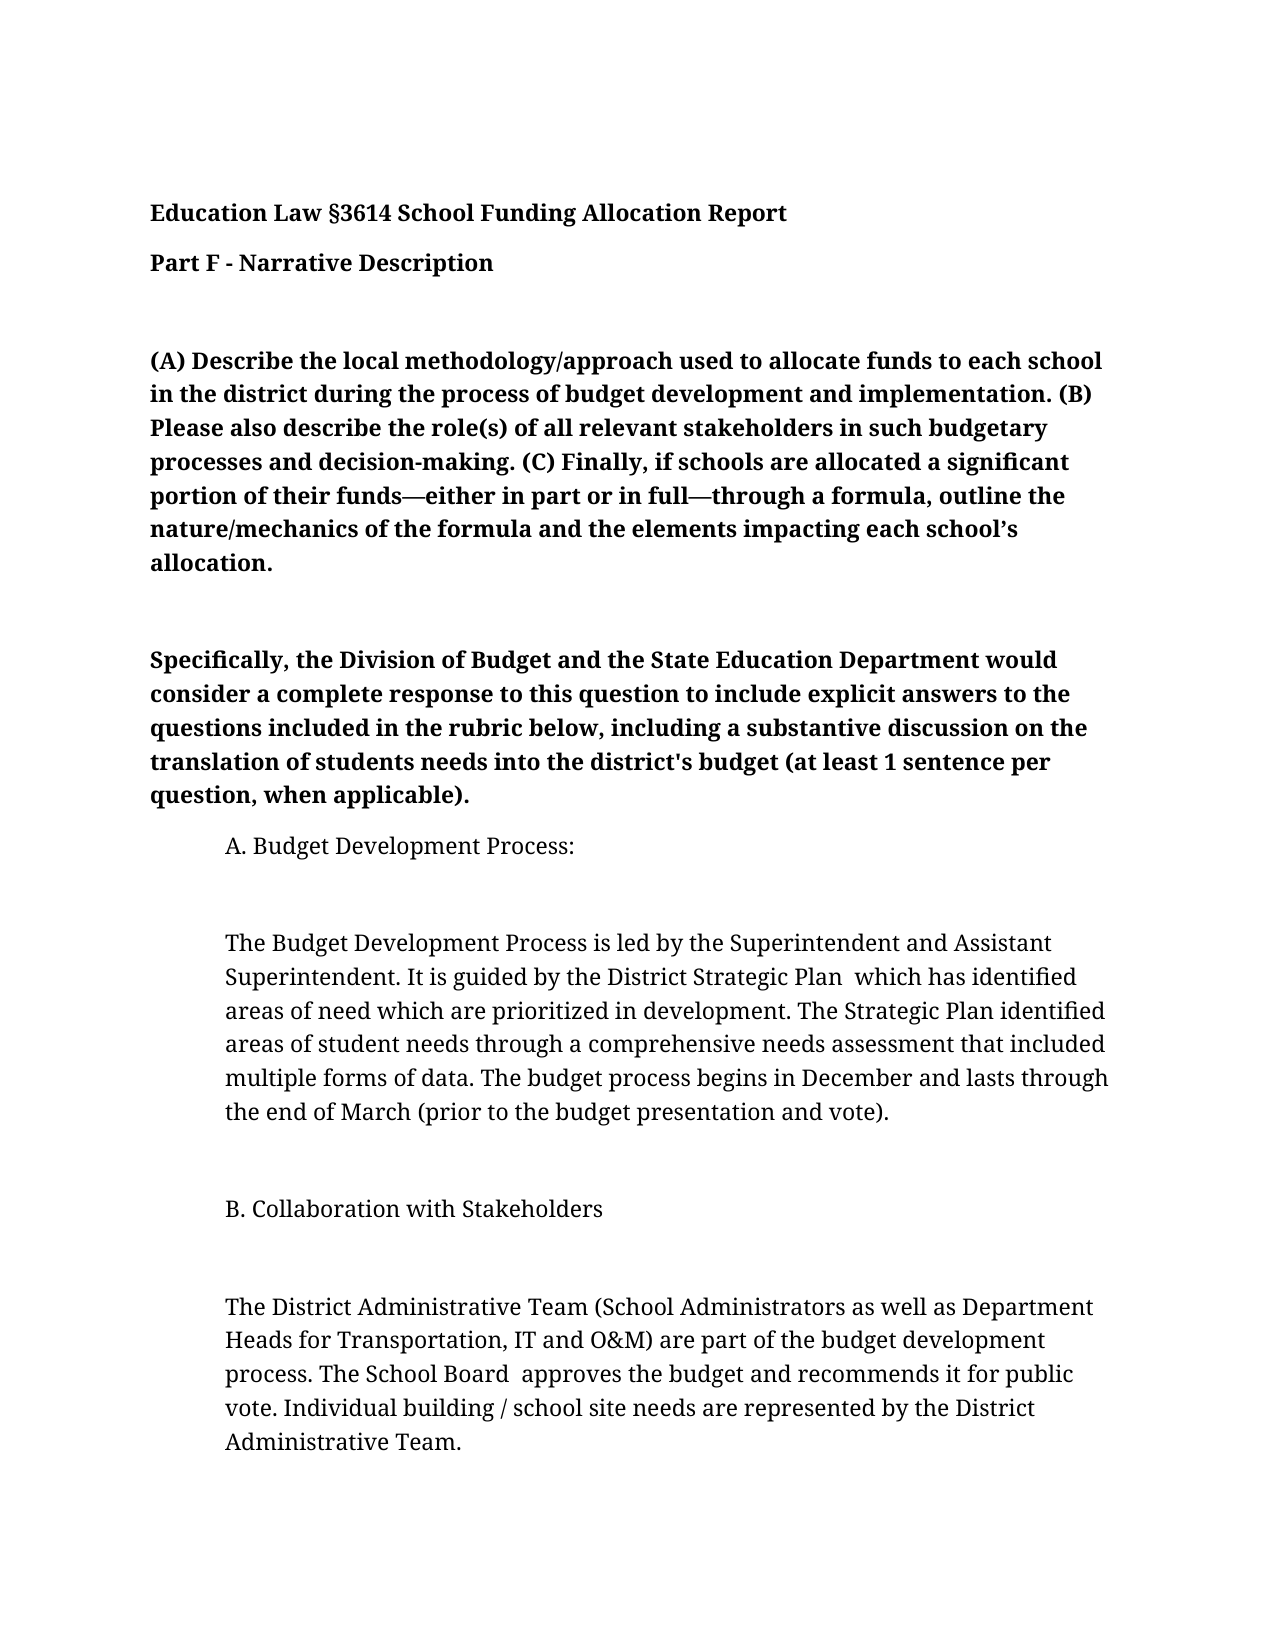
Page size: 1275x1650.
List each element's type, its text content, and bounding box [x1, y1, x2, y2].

text The District Administrative Team (School Administrators as well as Department Heads for Transportation, IT and O&M) are part of the budget development process. The School Board approves the budget and recommends it for public vote. Individual building / school site needs are represented by the District Administrative Team. [225, 1290, 1125, 1457]
text Specifically, the Division of Budget and the State Education Department would consider a complete response to this question to include explicit answers to the questions included in the rubric below, including a substantive discussion on the translation of students needs into the district's budget (at least 1 sentence per question, when applicable). [150, 644, 1125, 811]
text B. Collaboration with Stakeholders [225, 1193, 1125, 1224]
list (A) Describe the local methodology/approach used to allocate funds to each school in the district during the process of budget development and implementation. (B) Please also describe the role(s) of all relevant stakeholders in such budgetary processes and decision-making. (C) Finally, if schools are allocated a significant portion of their funds—either in part or in full—through a formula, outline the nature/mechanics of the formula and the elements impacting each school’s allocation. [150, 344, 1125, 578]
text A. Budget Development Process: [225, 830, 1125, 861]
text The Budget Development Process is led by the Superintendent and Assistant Superintendent. It is guided by the District Strategic Plan which has identified areas of need which are prioritized in development. The Strategic Plan identified areas of student needs through a comprehensive needs assessment that included multiple forms of data. The budget process begins in December and lasts through the end of March (prior to the budget presentation and vote). [225, 927, 1125, 1127]
text Part F - Narrative Description [150, 247, 1125, 278]
text Education Law §3614 School Funding Allocation Report [150, 197, 1125, 228]
